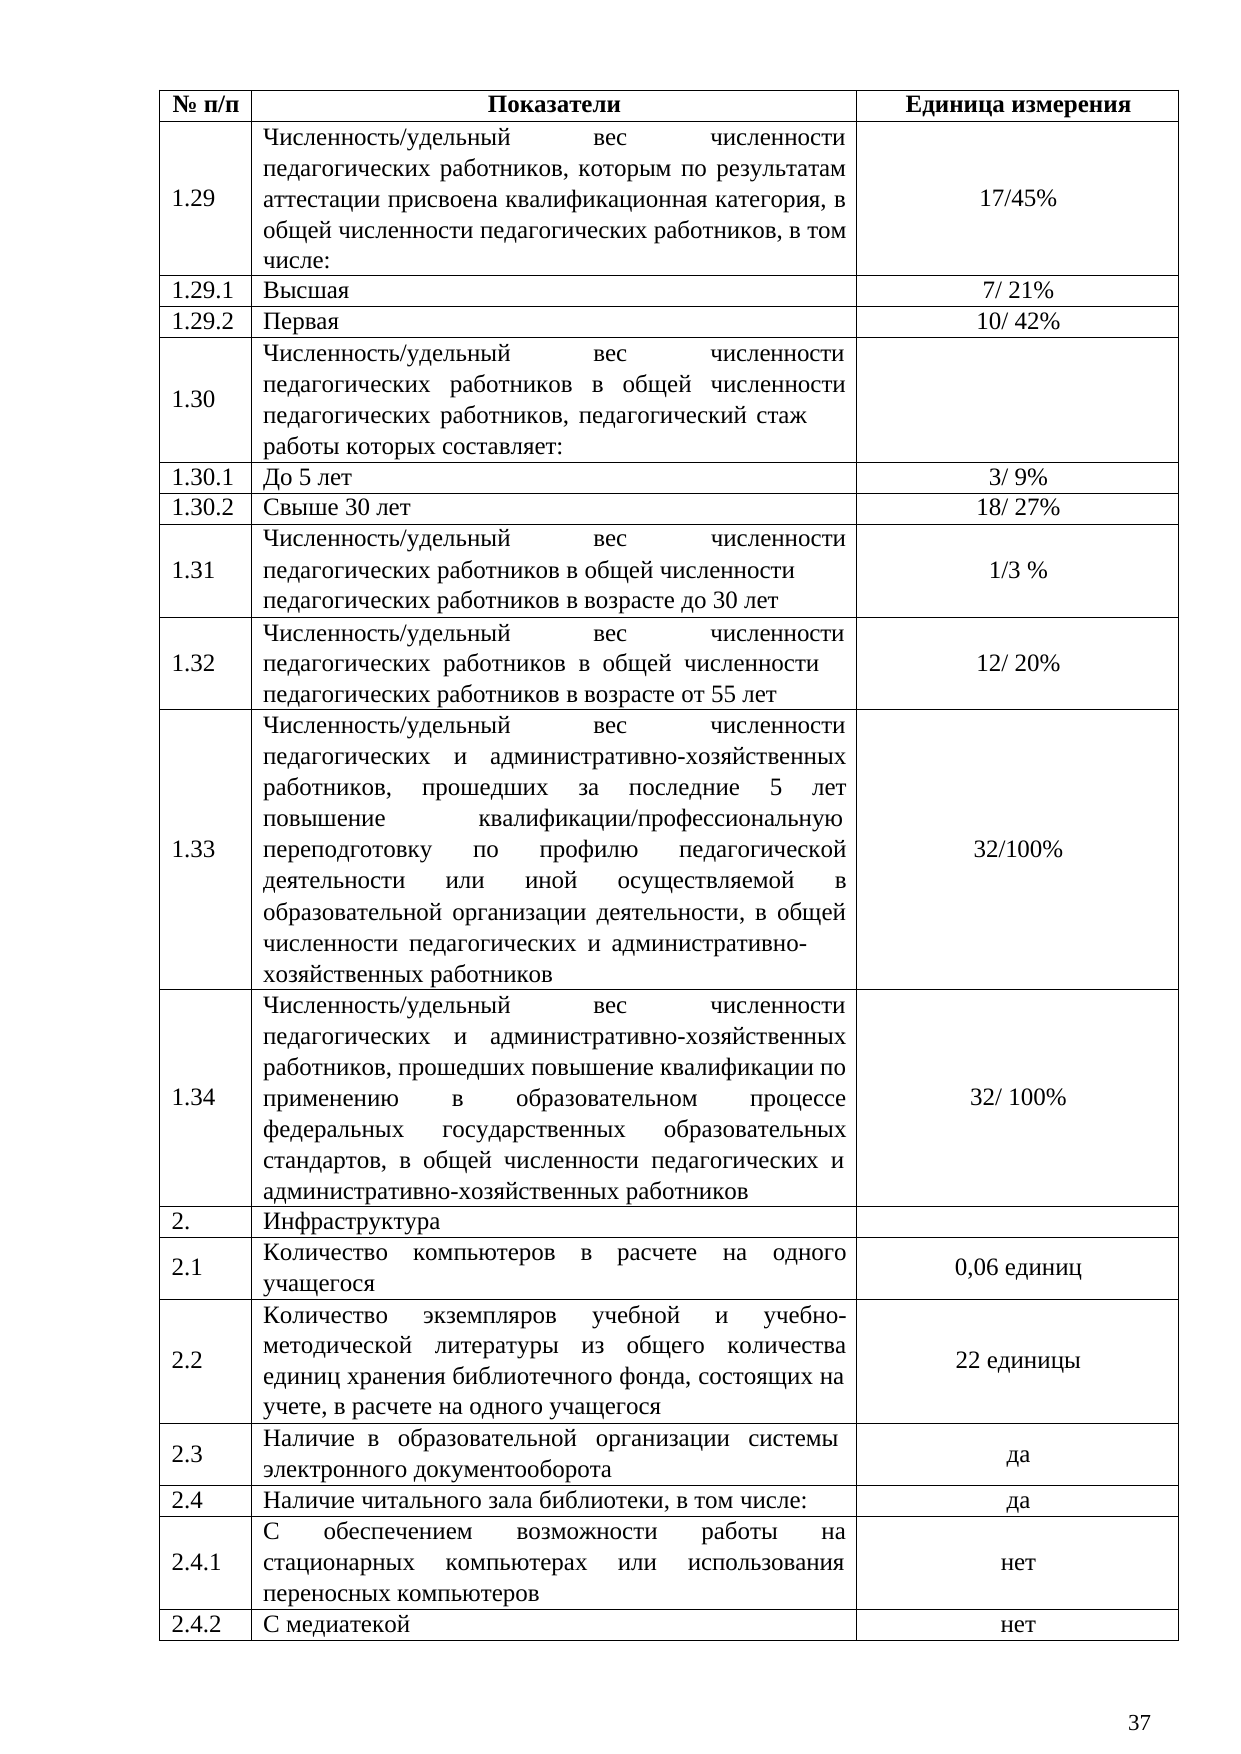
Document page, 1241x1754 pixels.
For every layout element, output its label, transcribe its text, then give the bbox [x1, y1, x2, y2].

table_header № п/п [160, 91, 251, 121]
table_cell [857, 1207, 1178, 1237]
table_cell Количество экземпляров учебной и учебно- методической литературы из общего количества единиц хранения библиотечного фонда, состоящих на учете, в расчете на одного учащегося [252, 1300, 856, 1423]
table_cell нет [857, 1610, 1178, 1640]
table_cell Первая [252, 307, 856, 337]
table_cell 32/ 100% [857, 990, 1178, 1206]
table_cell 2.1 [160, 1238, 251, 1299]
table_cell 32/100% [857, 710, 1178, 989]
table_cell 1.29.1 [160, 276, 251, 306]
table_cell 2.4.1 [160, 1517, 251, 1609]
table_cell Количество компьютеров в расчете на одного учащегося [252, 1238, 856, 1299]
table_cell 1/3 % [857, 525, 1178, 617]
table_cell 1.32 [160, 618, 251, 709]
table_cell 1.30 [160, 338, 251, 462]
table_cell Наличие читального зала библиотеки, в том числе: [252, 1486, 856, 1516]
table_cell Численность/удельный вес численности педагогических работников в общей численности педагогических работников в возрасте до 30 лет [252, 525, 856, 617]
table_cell 1.29.2 [160, 307, 251, 337]
table_header Показатели [252, 91, 856, 121]
table_cell 7/ 21% [857, 276, 1178, 306]
table_cell До 5 лет [252, 463, 856, 493]
table_cell 2. [160, 1207, 251, 1237]
table_cell Численность/удельный вес численности педагогических работников в общей численности педагогических работников, педагогический стаж работы которых составляет: [252, 338, 856, 462]
table_cell 22 единицы [857, 1300, 1178, 1423]
table_cell С медиатекой [252, 1610, 856, 1640]
table_cell 10/ 42% [857, 307, 1178, 337]
table_cell 1.34 [160, 990, 251, 1206]
table_cell 2.3 [160, 1424, 251, 1485]
table_cell С обеспечением возможности работы на стационарных компьютерах или использования переносных компьютеров [252, 1517, 856, 1609]
table_cell Численность/удельный вес численности педагогических и административно-хозяйственных работников, прошедших за последние 5 лет повышение квалификации/профессиональную переподготовку по профилю педагогической деятельности или иной осуществляемой в образовательной организации деятельности, в общей численности педагогических и административно- хозяйственных работников [252, 710, 856, 989]
table_cell Численность/удельный вес численности педагогических работников, которым по результатам аттестации присвоена квалификационная категория, в общей численности педагогических работников, в том числе: [252, 122, 856, 275]
table_cell 1.30.1 [160, 463, 251, 493]
table_cell Инфраструктура [252, 1207, 856, 1237]
table_cell 1.31 [160, 525, 251, 617]
table_cell да [857, 1424, 1178, 1485]
table_cell Наличие в образовательной организации системы электронного документооборота [252, 1424, 856, 1485]
table_cell Численность/удельный вес численности педагогических работников в общей численности педагогических работников в возрасте от 55 лет [252, 618, 856, 709]
table_cell Высшая [252, 276, 856, 306]
table_cell 1.30.2 [160, 494, 251, 524]
table_cell 1.29 [160, 122, 251, 275]
table_cell 0,06 единиц [857, 1238, 1178, 1299]
table_cell Численность/удельный вес численности педагогических и административно-хозяйственных работников, прошедших повышение квалификации по применению в образовательном процессе федеральных государственных образовательных стандартов, в общей численности педагогических и административно-хозяйственных работников [252, 990, 856, 1206]
table_cell да [857, 1486, 1178, 1516]
table_header Единица измерения [857, 91, 1178, 121]
table_cell 3/ 9% [857, 463, 1178, 493]
table_cell нет [857, 1517, 1178, 1609]
table_cell 2.2 [160, 1300, 251, 1423]
table_cell 18/ 27% [857, 494, 1178, 524]
table_cell 17/45% [857, 122, 1178, 275]
table_cell Свыше 30 лет [252, 494, 856, 524]
table_cell 12/ 20% [857, 618, 1178, 709]
table_cell 2.4 [160, 1486, 251, 1516]
table_cell [857, 338, 1178, 462]
table_cell 1.33 [160, 710, 251, 989]
table_cell 2.4.2 [160, 1610, 251, 1640]
